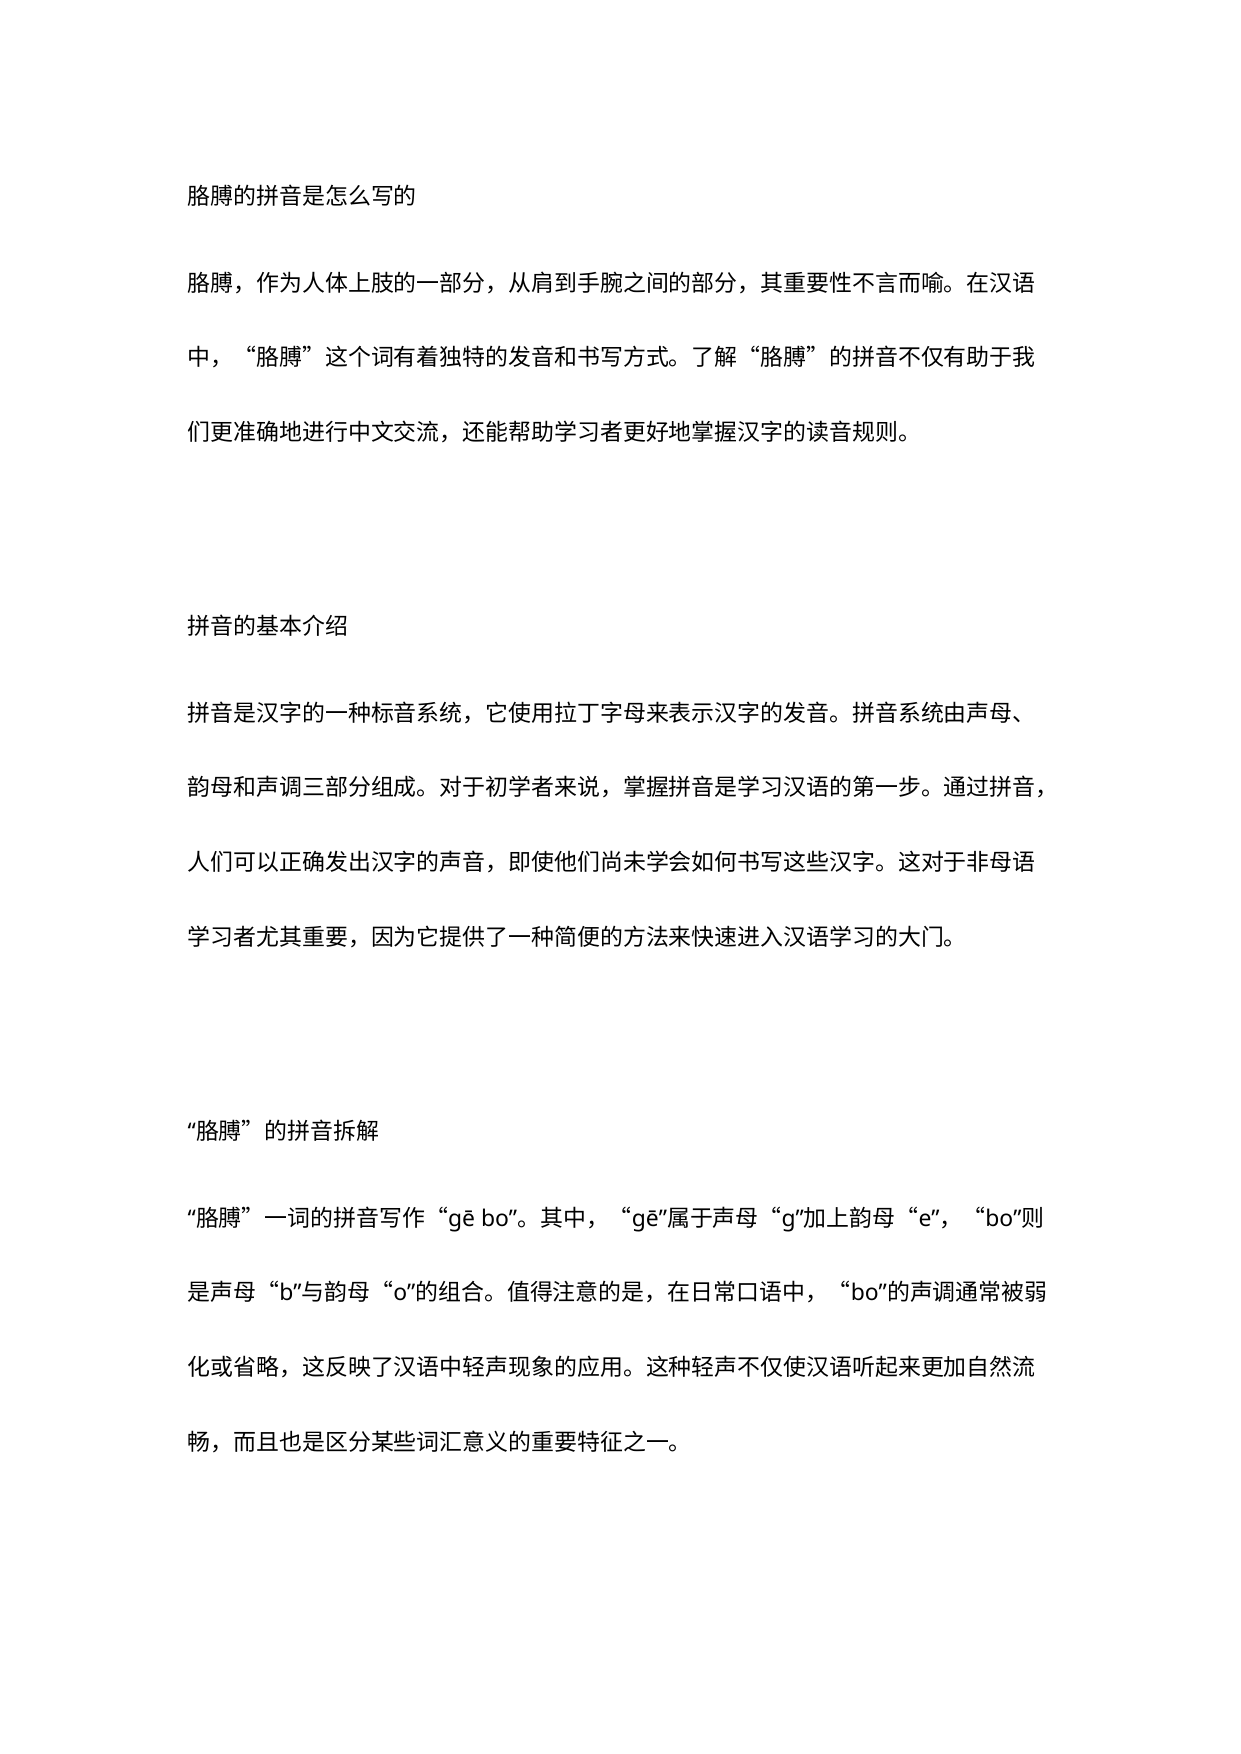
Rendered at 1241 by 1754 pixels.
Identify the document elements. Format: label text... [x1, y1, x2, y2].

text “胳膊”的拼音拆解 [187, 1097, 1053, 1162]
text 胳膊的拼音是怎么写的 [187, 162, 1053, 227]
text “胳膊”一词的拼音写作“gē bo”。其中，“gē”属于声母“g”加上韵母“e”，“bo”则是声母“b”与韵母“o”的组合。值得注意的是，在日常口语中，“bo”的声调通常被弱化或省略，这反映了汉语中轻声现象的应用。这种轻声不仅使汉语听起来更加自然流畅，而且也是区分某些词汇意义的重要特征之一。 [187, 1184, 1053, 1473]
text 胳膊，作为人体上肢的一部分，从肩到手腕之间的部分，其重要性不言而喻。在汉语中，“胳膊”这个词有着独特的发音和书写方式。了解“胳膊”的拼音不仅有助于我们更准确地进行中文交流，还能帮助学习者更好地掌握汉字的读音规则。 [187, 248, 1053, 463]
text 拼音的基本介绍 [187, 592, 1053, 657]
text 拼音是汉字的一种标音系统，它使用拉丁字母来表示汉字的发音。拼音系统由声母、韵母和声调三部分组成。对于初学者来说，掌握拼音是学习汉语的第一步。通过拼音，人们可以正确发出汉字的声音，即使他们尚未学会如何书写这些汉字。这对于非母语学习者尤其重要，因为它提供了一种简便的方法来快速进入汉语学习的大门。 [187, 679, 1053, 968]
